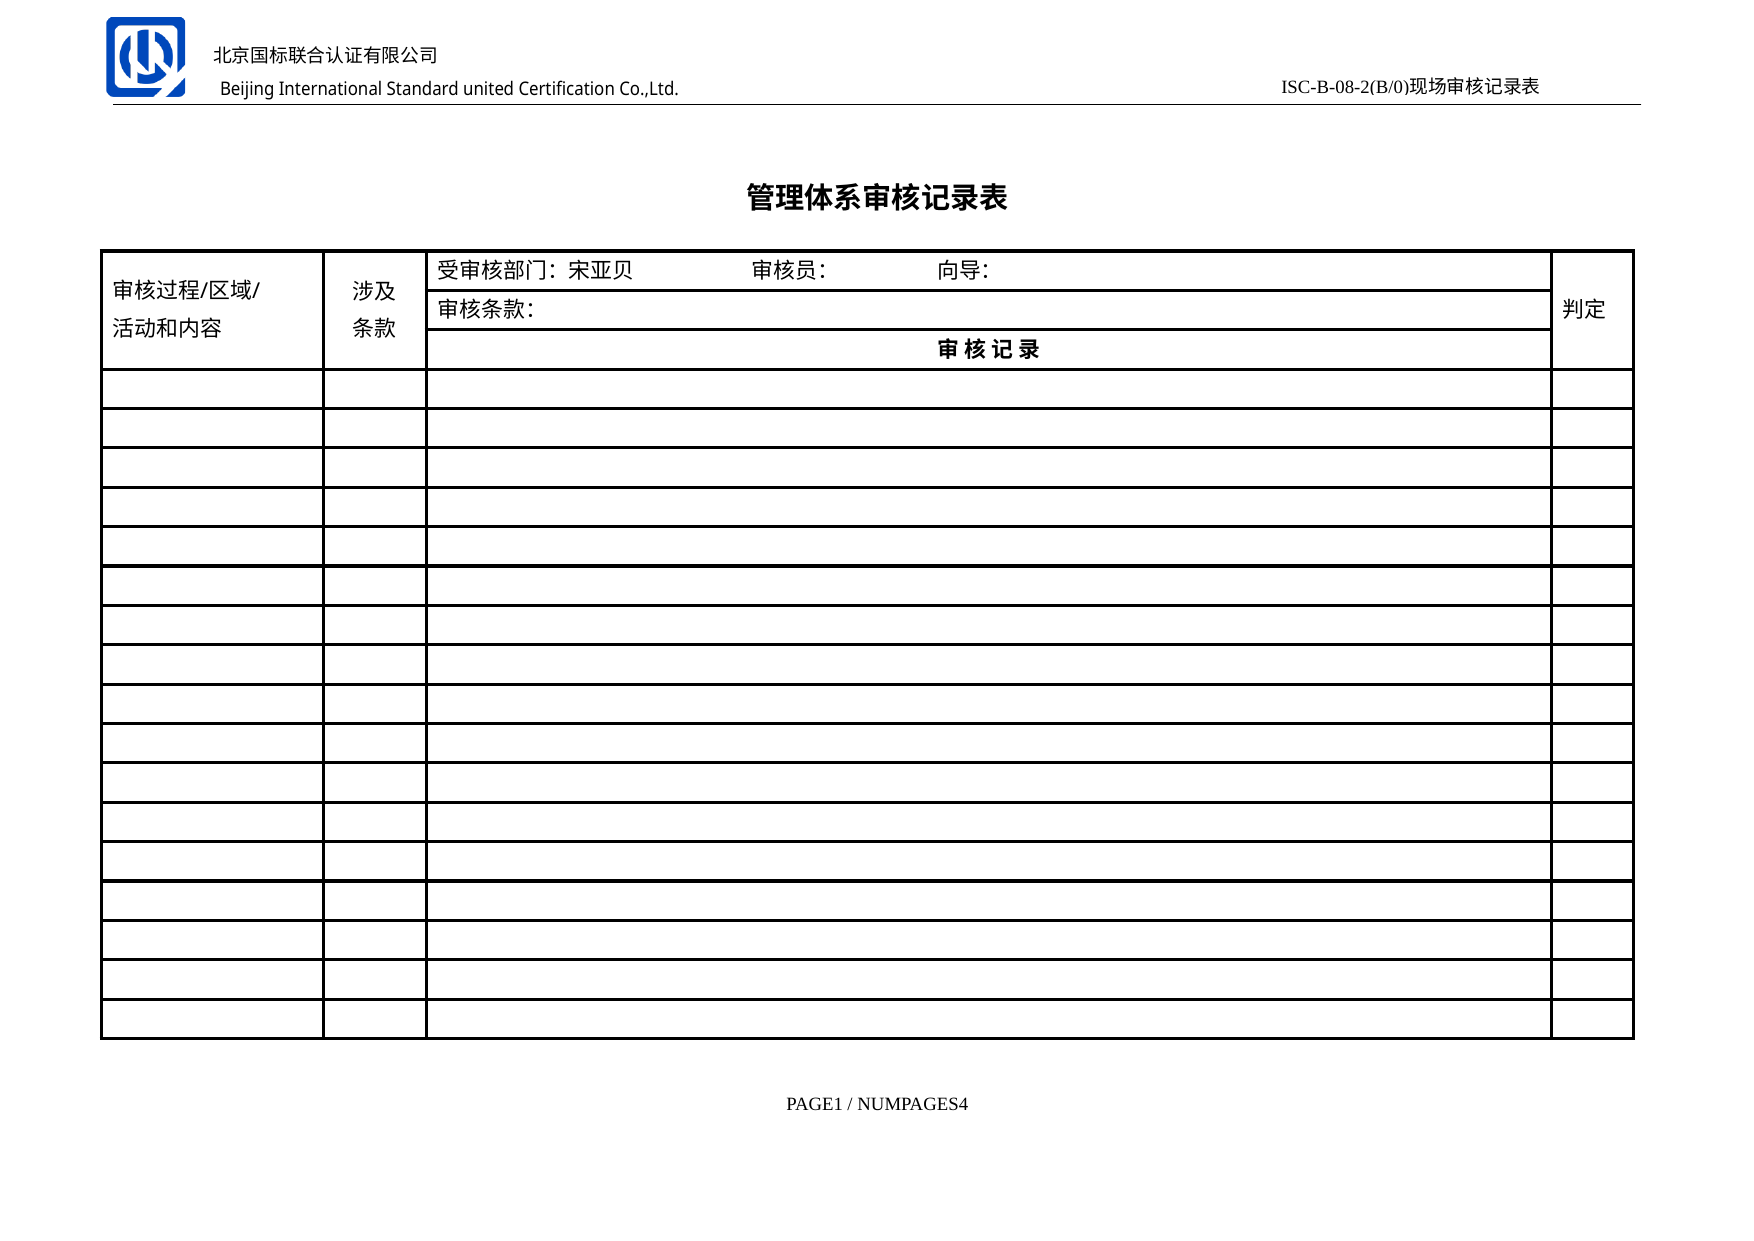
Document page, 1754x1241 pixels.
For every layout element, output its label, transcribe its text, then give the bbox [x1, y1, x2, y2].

table_cell [428, 883, 1550, 919]
table_cell [103, 961, 322, 997]
table_cell 审 核 记 录 [428, 331, 1550, 367]
table_cell [1553, 528, 1632, 564]
table_cell [103, 883, 322, 919]
table_cell [428, 686, 1550, 722]
table_cell [325, 528, 425, 564]
table_cell [325, 883, 425, 919]
table_cell [103, 804, 322, 840]
text 管理体系审核记录表 [112, 163, 1641, 228]
table_cell [1553, 568, 1632, 604]
table_cell [325, 725, 425, 761]
table_cell [103, 607, 322, 643]
table_header 判定 [1553, 253, 1632, 367]
table_cell [325, 686, 425, 722]
table_cell [428, 371, 1550, 407]
table_cell [1553, 489, 1632, 525]
table_cell [103, 449, 322, 486]
table_cell [103, 922, 322, 958]
table_cell [428, 804, 1550, 840]
table_cell [1553, 607, 1632, 643]
table_cell [103, 528, 322, 564]
table_cell [1553, 410, 1632, 446]
table_cell [428, 489, 1550, 525]
table_cell [428, 528, 1550, 564]
table_cell [428, 764, 1550, 801]
table_cell [103, 568, 322, 604]
table_cell 审核条款： [428, 292, 1550, 328]
table_cell [1553, 686, 1632, 722]
table_cell [325, 371, 425, 407]
table_header 涉及 条款 [325, 253, 425, 367]
table_cell [103, 1001, 322, 1037]
table_cell [428, 922, 1550, 958]
table_cell [325, 922, 425, 958]
table_cell [325, 410, 425, 446]
table_cell [1553, 883, 1632, 919]
table_cell [103, 410, 322, 446]
table_cell [428, 843, 1550, 879]
table_cell [1553, 646, 1632, 682]
table_cell [428, 607, 1550, 643]
table_cell [325, 804, 425, 840]
table_cell [325, 1001, 425, 1037]
table_header 审核过程/区域/ 活动和内容 [103, 253, 322, 367]
table_cell [1553, 725, 1632, 761]
table_cell [325, 607, 425, 643]
table_cell [325, 843, 425, 879]
table_cell [1553, 843, 1632, 879]
table_cell [428, 961, 1550, 997]
table_cell [103, 371, 322, 407]
table_cell [428, 449, 1550, 486]
table_cell [428, 646, 1550, 682]
table_cell [325, 568, 425, 604]
table_cell [103, 725, 322, 761]
table_cell [103, 646, 322, 682]
table_cell [1553, 804, 1632, 840]
table_cell [325, 764, 425, 801]
table_cell [325, 646, 425, 682]
table_cell [1553, 1001, 1632, 1037]
table_cell [1553, 449, 1632, 486]
table_cell [428, 568, 1550, 604]
table_header 受审核部门：宋亚贝 审核员： 向导： [428, 253, 1550, 289]
table_cell [325, 961, 425, 997]
table_cell [103, 489, 322, 525]
table_cell [103, 686, 322, 722]
table_cell [103, 843, 322, 879]
table_cell [103, 764, 322, 801]
table_cell [1553, 371, 1632, 407]
table_cell [428, 410, 1550, 446]
table_cell [325, 449, 425, 486]
table_cell [1553, 764, 1632, 801]
table_cell [1553, 922, 1632, 958]
table_cell [428, 1001, 1550, 1037]
table_cell [1553, 961, 1632, 997]
table_cell [428, 725, 1550, 761]
table_cell [325, 489, 425, 525]
picture [106, 17, 186, 97]
